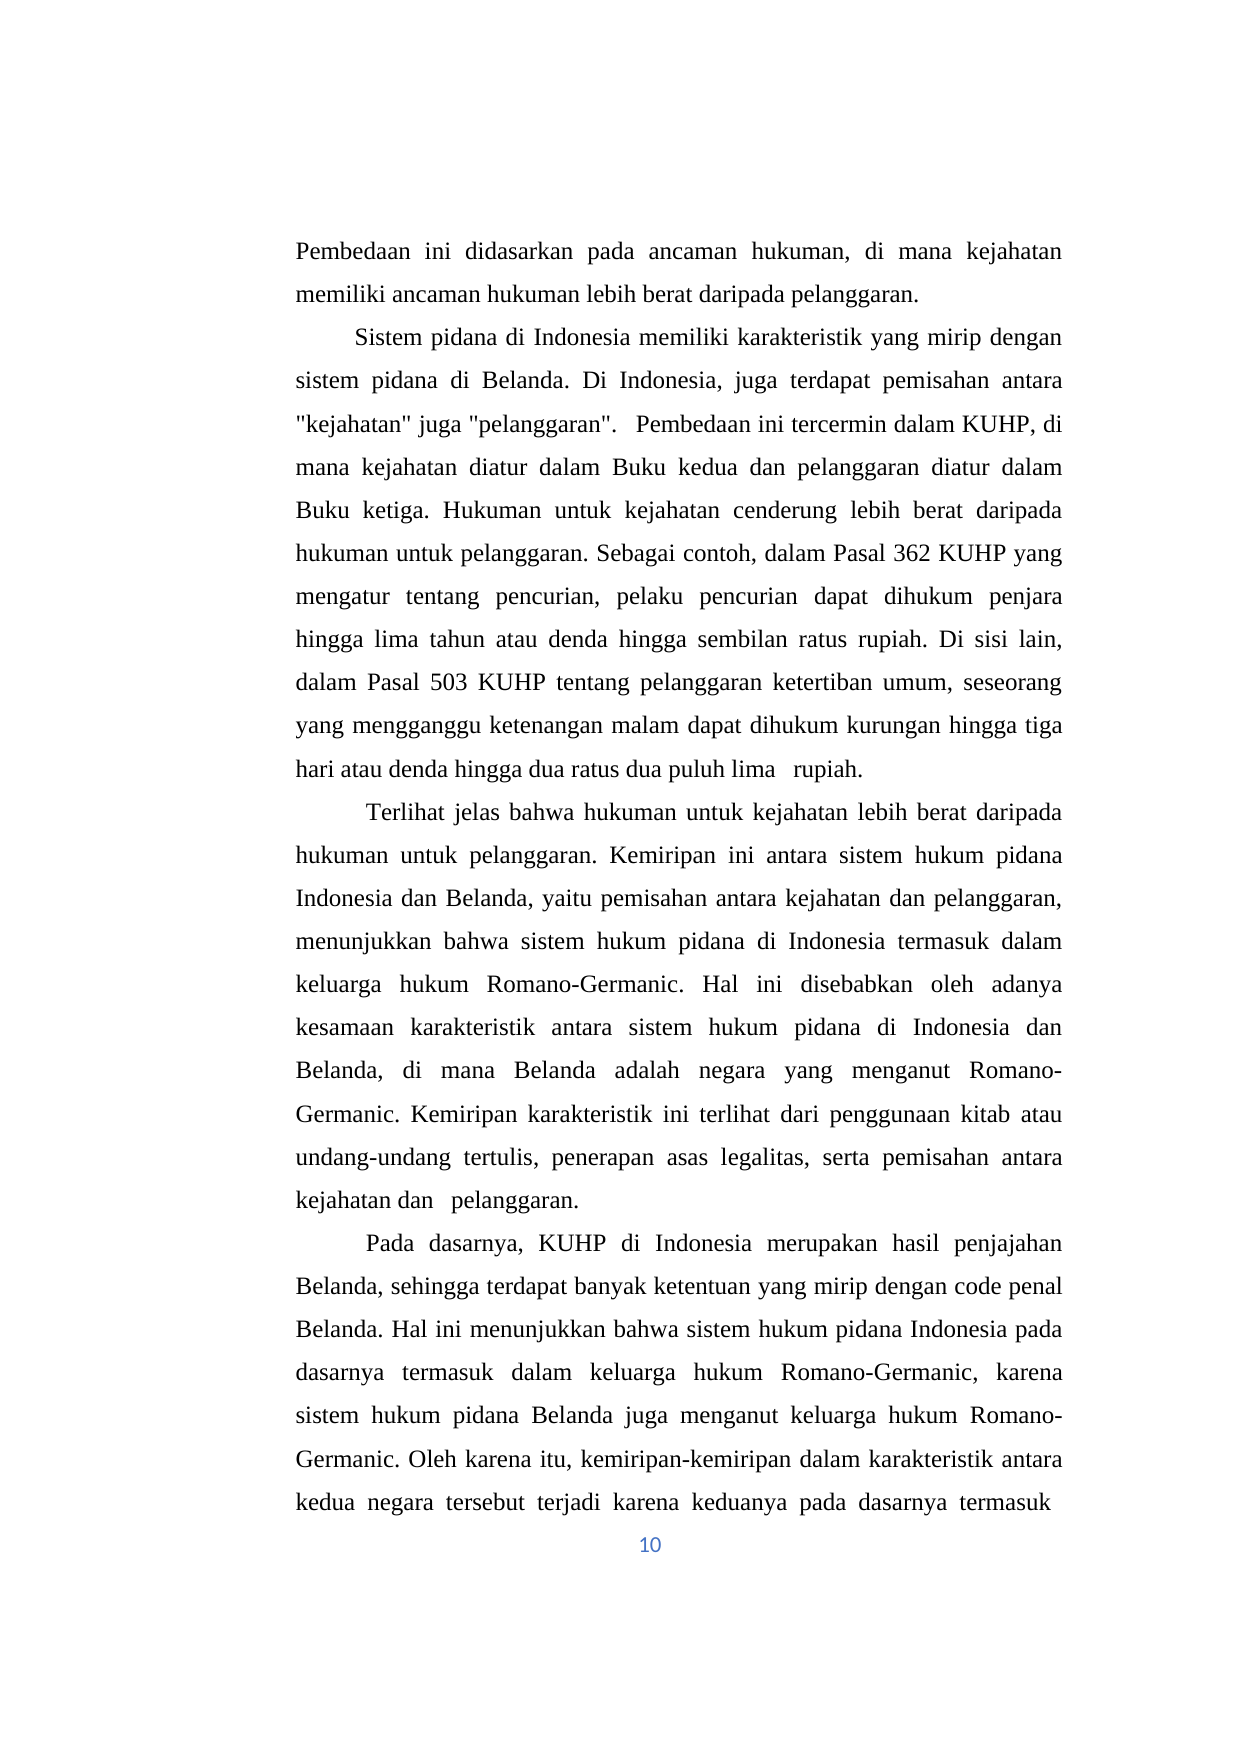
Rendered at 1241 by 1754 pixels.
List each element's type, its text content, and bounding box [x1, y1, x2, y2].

text Sistem pidana di Indonesia memiliki karakteristik yang mirip dengan sistem pidana di Belanda. Di Indonesia, juga terdapat pemisahan antara "kejahatan" juga "pelanggaran". “Pembedaan ini tercermin dalam KUHP, di mana kejahatan diatur dalam Buku kedua dan pelanggaran diatur dalam Buku ketiga. Hukuman untuk kejahatan cenderung lebih berat daripada hukuman untuk pelanggaran. Sebagai contoh, dalam Pasal 362 KUHP yang mengatur tentang pencurian, pelaku pencurian dapat dihukum penjara hingga lima tahun atau denda hingga sembilan ratus rupiah. Di sisi lain, dalam Pasal 503 KUHP tentang pelanggaran ketertiban umum, seseorang yang mengganggu ketenangan malam dapat dihukum kurungan hingga tiga hari atau denda hingga dua ratus dua puluh lima” rupiah. [295, 322, 1063, 782]
text “Terlihat jelas bahwa hukuman untuk kejahatan lebih berat daripada hukuman untuk pelanggaran. Kemiripan ini antara sistem hukum pidana Indonesia dan Belanda, yaitu pemisahan antara kejahatan dan pelanggaran, menunjukkan bahwa sistem hukum pidana di Indonesia termasuk dalam keluarga hukum Romano-Germanic. Hal ini disebabkan oleh adanya kesamaan karakteristik antara sistem hukum pidana di Indonesia dan Belanda, di mana Belanda adalah negara yang menganut Romano-Germanic. Kemiripan karakteristik ini terlihat dari penggunaan kitab atau undang-undang tertulis, penerapan asas legalitas, serta pemisahan antara kejahatan dan” pelanggaran. [295, 797, 1063, 1214]
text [295, 1228, 1063, 1516]
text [295, 236, 1063, 308]
